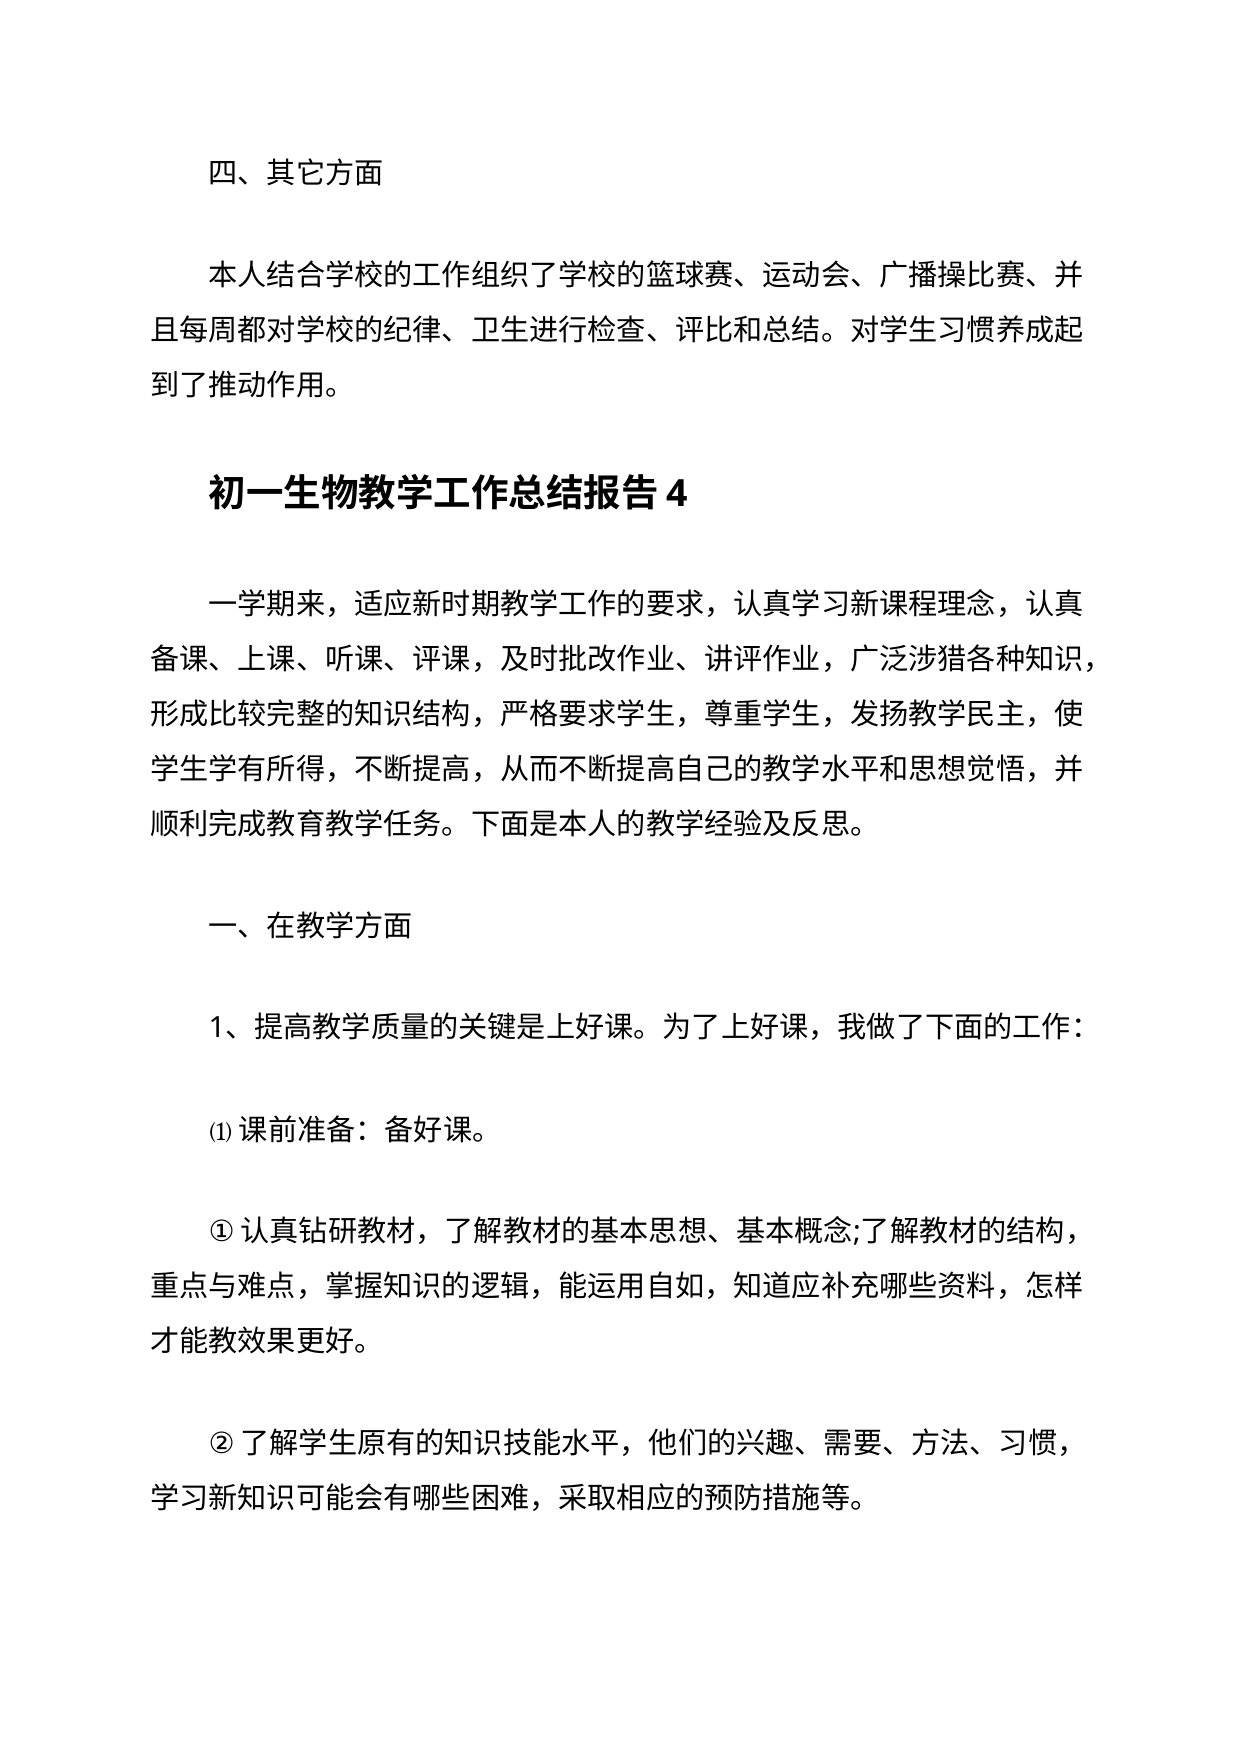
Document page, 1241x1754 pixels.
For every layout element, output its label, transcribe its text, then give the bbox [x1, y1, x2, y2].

text 一、在教学方面 [150, 902, 1090, 944]
text 一学期来，适应新时期教学工作的要求，认真学习新课程理念，认真备课、上课、听课、评课，及时批改作业、讲评作业，广泛涉猎各种知识，形成比较完整的知识结构，严格要求学生，尊重学生，发扬教学民主，使学生学有所得，不断提高，从而不断提高自己的教学水平和思想觉悟，并顺利完成教育教学任务。下面是本人的教学经验及反思。 [150, 581, 1090, 843]
text 初一生物教学工作总结报告4 [150, 463, 1090, 518]
text 1、提高教学质量的关键是上好课。为了上好课，我做了下面的工作： [150, 1004, 1090, 1046]
text 本人结合学校的工作组织了学校的篮球赛、运动会、广播操比赛、并且每周都对学校的纪律、卫生进行检查、评比和总结。对学生习惯养成起到了推动作用。 [150, 252, 1090, 404]
text ②了解学生原有的知识技能水平，他们的兴趣、需要、方法、习惯，学习新知识可能会有哪些困难，采取相应的预防措施等。 [150, 1420, 1090, 1517]
text ①认真钻研教材，了解教材的基本思想、基本概念;了解教材的结构，重点与难点，掌握知识的逻辑，能运用自如，知道应补充哪些资料，怎样才能教效果更好。 [150, 1208, 1090, 1360]
text ⑴课前准备：备好课。 [150, 1106, 1090, 1148]
text 四、其它方面 [150, 150, 1090, 192]
